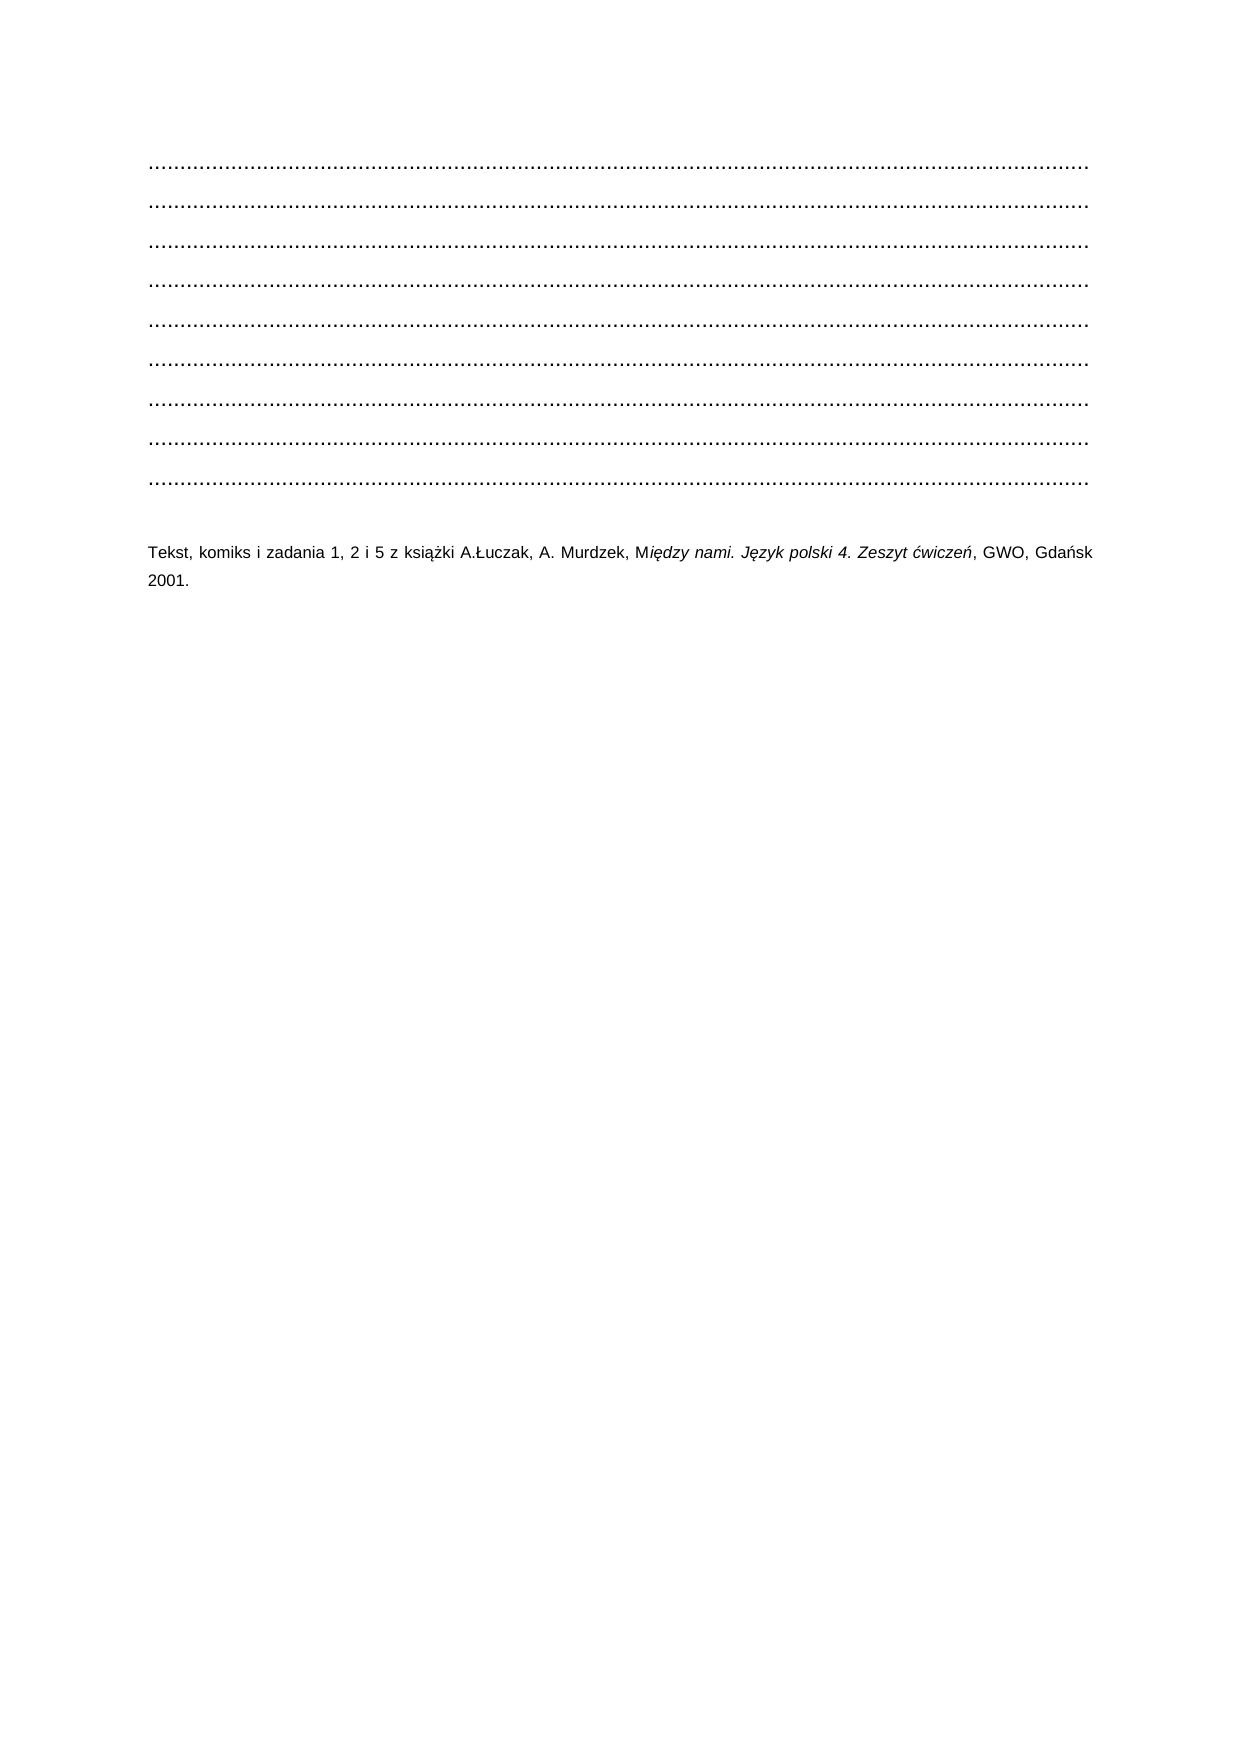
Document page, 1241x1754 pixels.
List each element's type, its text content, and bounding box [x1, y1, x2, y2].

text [148, 148, 1093, 292]
text Tekst, komiks i zadania 1, 2 i 5 z książki A.Łuczak, A. Murdzek, Między nami. Język polski 4. Zeszyt ćwiczeń, GWO, Gdańsk 2001. [148, 542, 1093, 590]
text .................................................................................................................................................................................................................................................................................................................................................................................................................................................................................................................................................................................................................................................................................................................................................................... [148, 306, 1093, 490]
